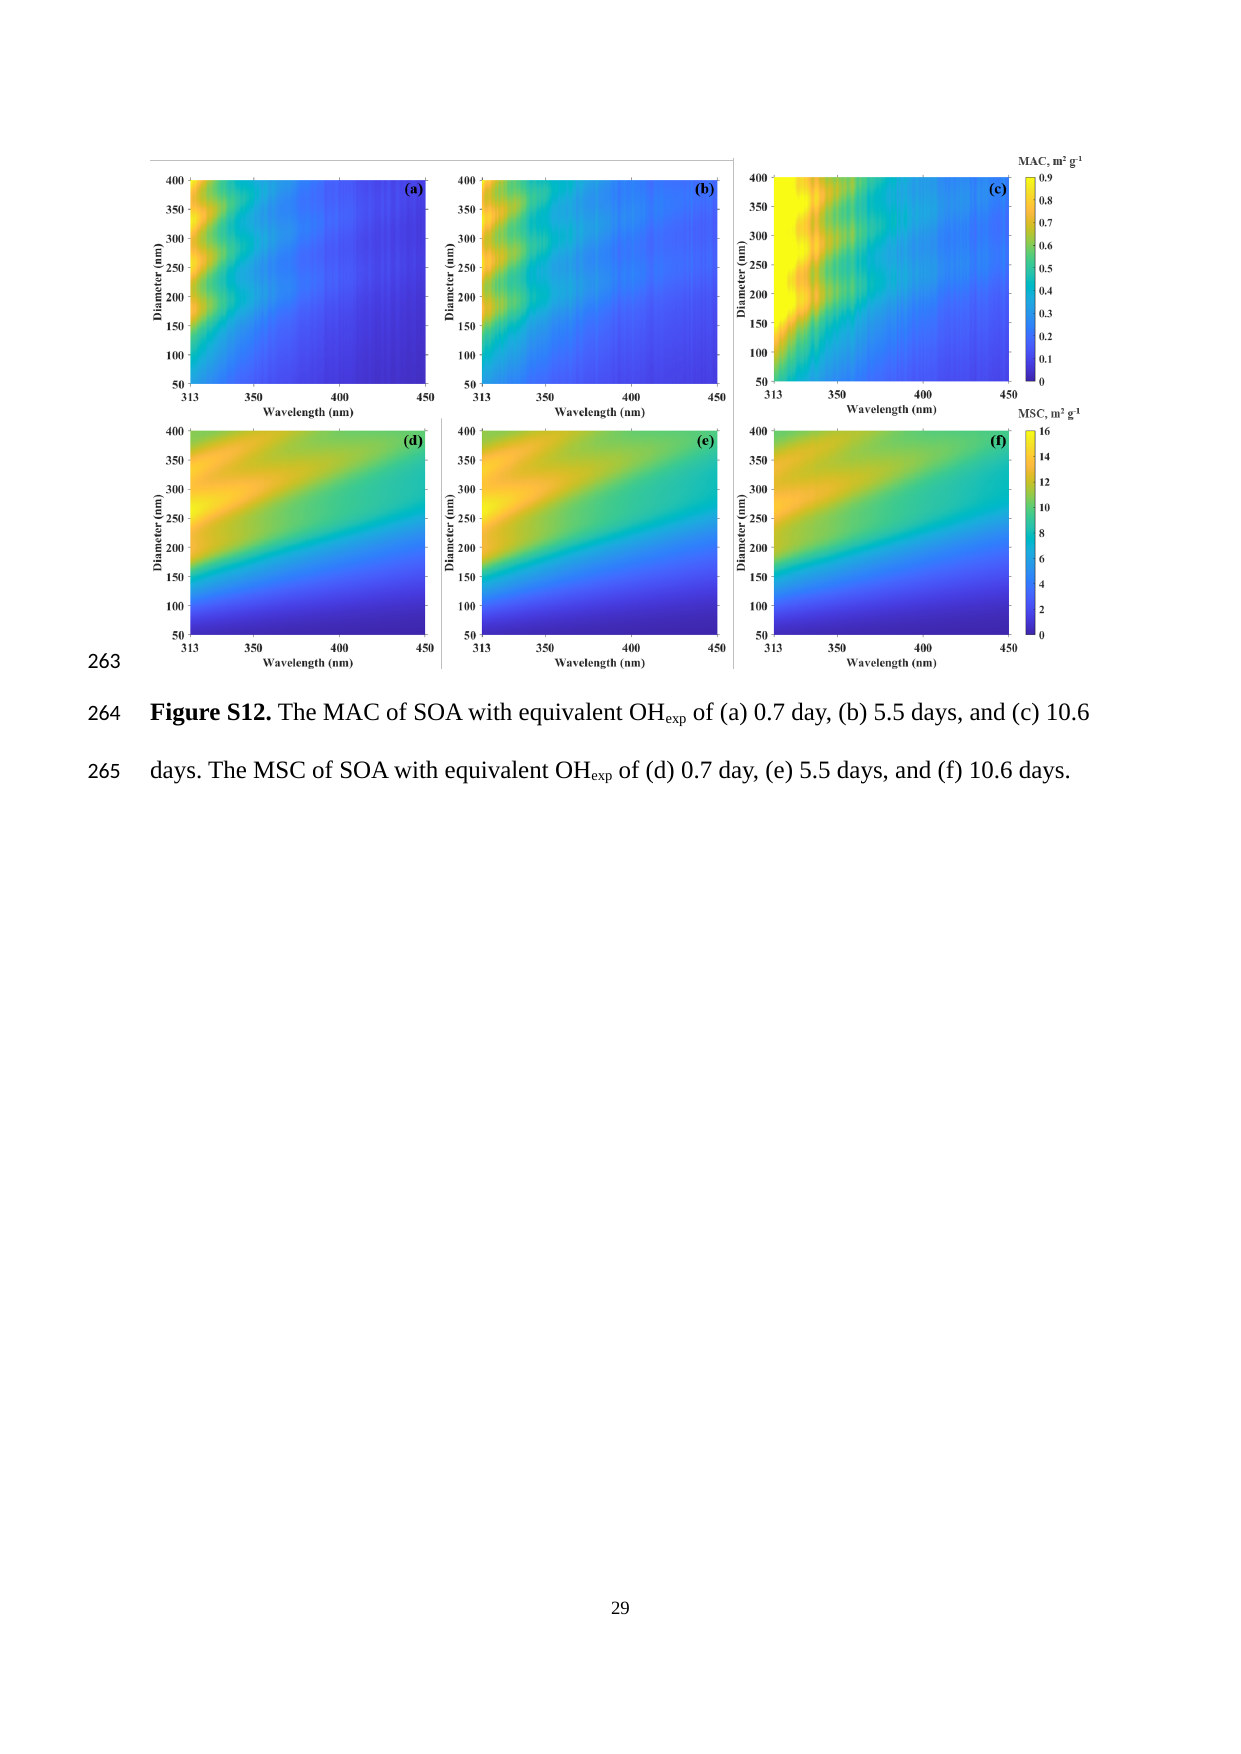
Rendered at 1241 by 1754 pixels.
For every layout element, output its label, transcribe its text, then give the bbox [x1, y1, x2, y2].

picture [150, 150, 1091, 669]
subtitle Figure S12. The MAC of SOA with equivalent OHexp of (a) 0.7 day, (b) 5.5 days, and (c) 10.6 days. The MSC of SOA with equivalent OHexp of (d) 0.7 day, (e) 5.5 days, and (f) 10.6 days. [150, 697, 1090, 784]
